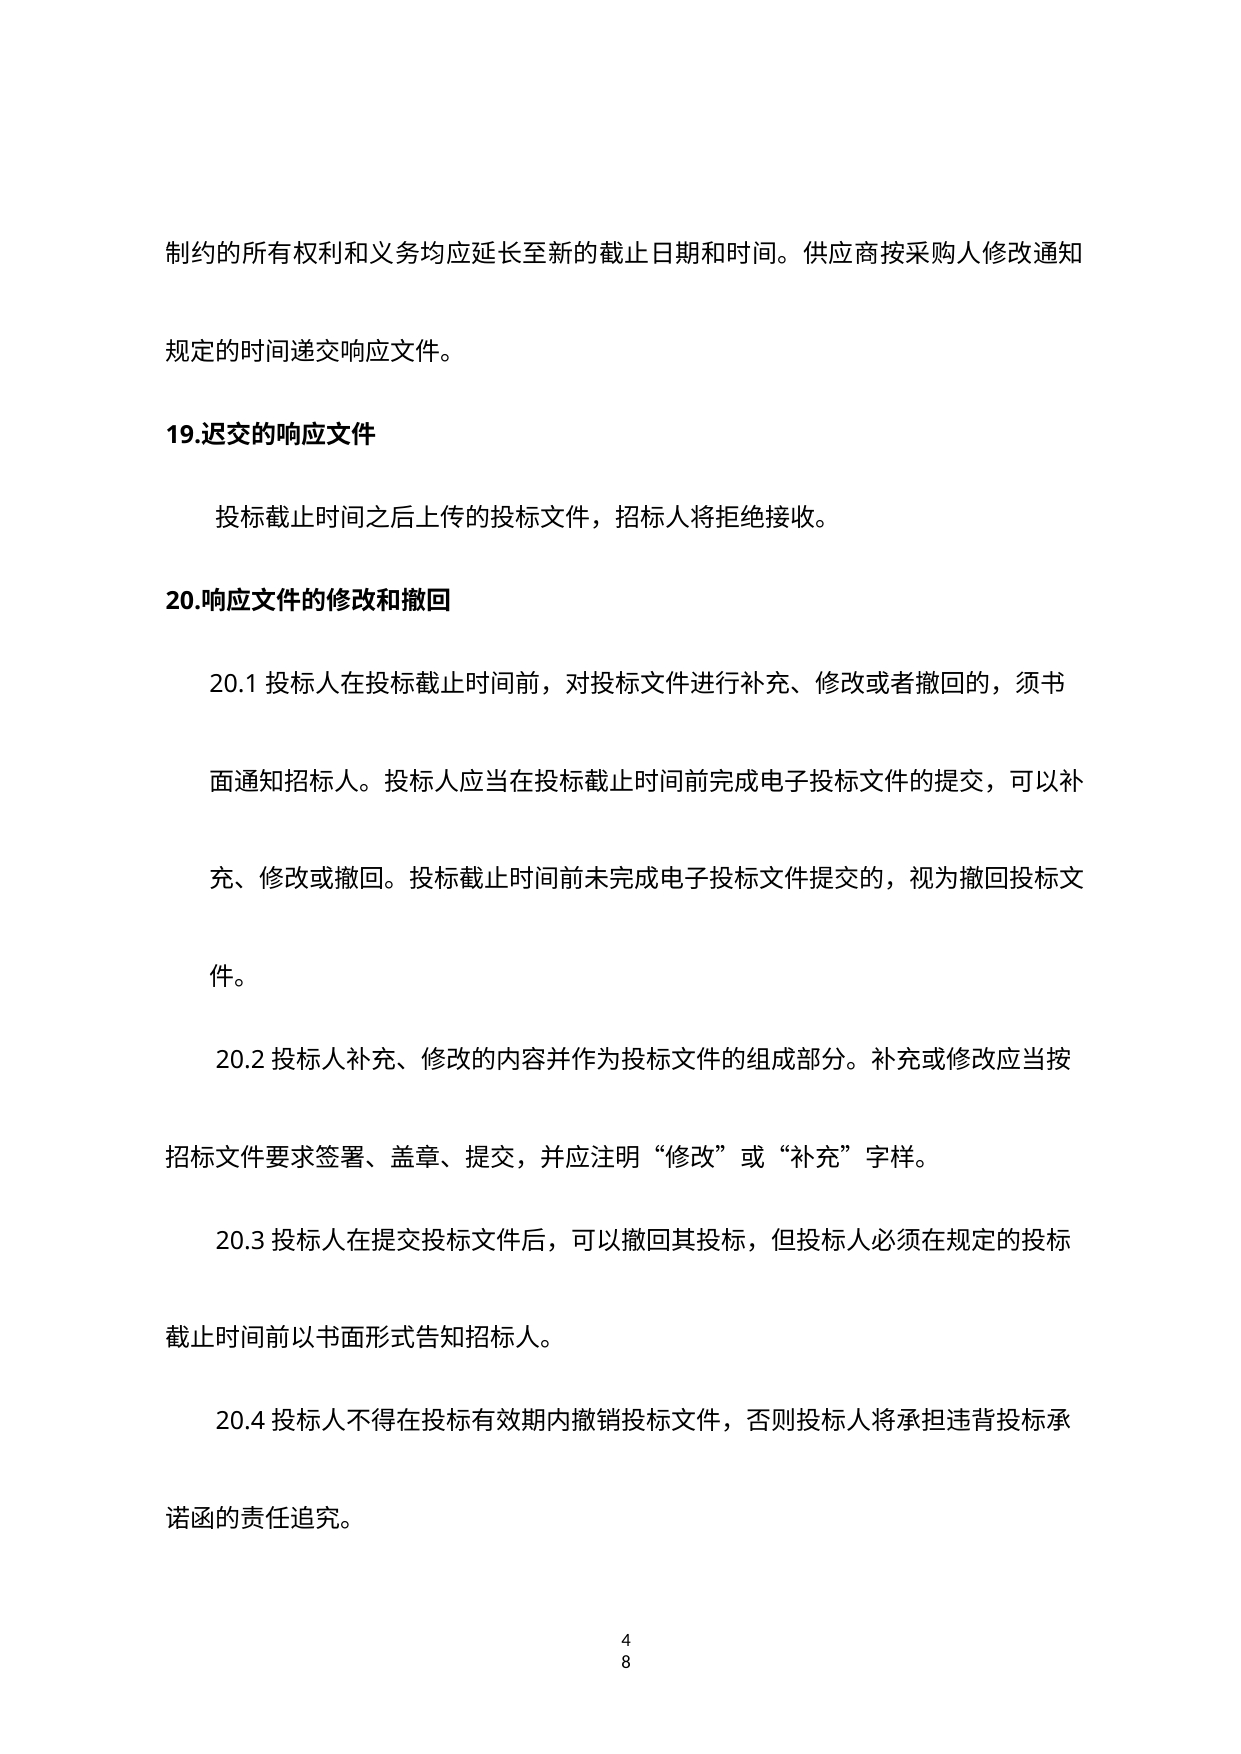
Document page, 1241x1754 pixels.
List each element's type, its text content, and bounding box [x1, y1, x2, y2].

text 20.2 投标人补充、修改的内容并作为投标文件的组成部分。补充或修改应当按招标文件要求签署、盖章、提交，并应注明“修改”或“补充”字样。 [165, 1025, 1087, 1188]
text 20.响应文件的修改和撤回 [165, 566, 1087, 631]
text 20.3 投标人在提交投标文件后，可以撤回其投标，但投标人必须在规定的投标截止时间前以书面形式告知招标人。 [165, 1206, 1087, 1368]
text 20.1 投标人在投标截止时间前，对投标文件进行补充、修改或者撤回的，须书面通知招标人。投标人应当在投标截止时间前完成电子投标文件的提交，可以补充、修改或撤回。投标截止时间前未完成电子投标文件提交的，视为撤回投标文件。 [209, 649, 1087, 1007]
text 20.4 投标人不得在投标有效期内撤销投标文件，否则投标人将承担违背投标承诺函的责任追究。 [165, 1386, 1087, 1549]
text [165, 219, 1087, 382]
text 19.迟交的响应文件 [165, 400, 1087, 465]
text 投标截止时间之后上传的投标文件，招标人将拒绝接收。 [165, 483, 1087, 548]
